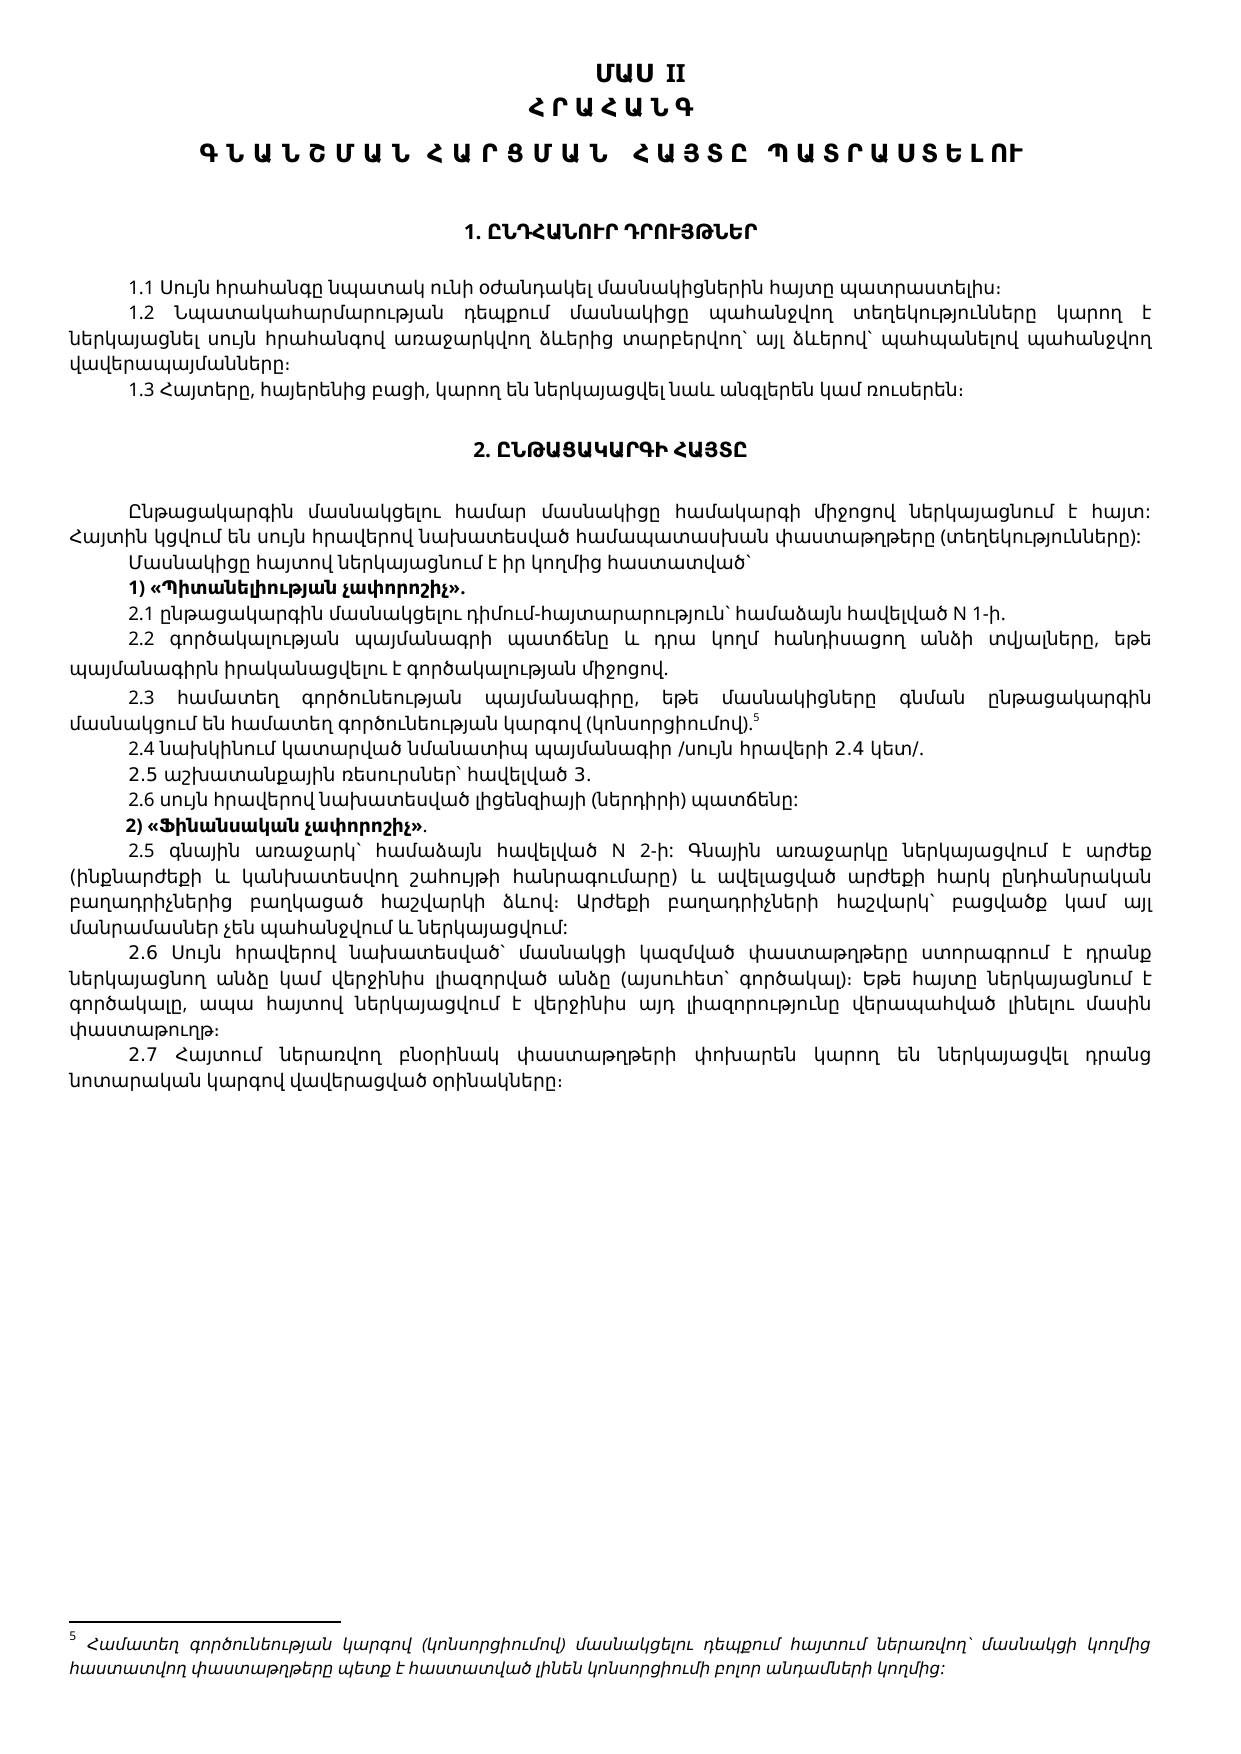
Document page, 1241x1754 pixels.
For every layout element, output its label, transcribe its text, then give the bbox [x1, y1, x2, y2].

text Մասնակիցը հայտով ներկայացնում է իր կողմից հաստատված` [69, 549, 1152, 575]
text 2) «Ֆինանսական չափորոշիչ». [69, 812, 1152, 837]
text 2.3 համատեղ գործունեության պայմանագիրը, եթե մասնակիցները գնման ընթացակարգին մասնակցում են համատեղ գործունեության կարգով (կոնսորցիումով). [69, 684, 1152, 735]
text 2.5 աշխատանքային ռեսուրսներ՝ հավելված 3. [69, 761, 1152, 786]
text 1) «Պիտանելիության չափորոշիչ». [69, 575, 1152, 600]
text 2.7 Հայտում ներառվող բնօրինակ փաստաթղթերի փոխարեն կարող են ներկայացվել դրանց նոտարական կարգով վավերացված օրինակները։ [69, 1042, 1152, 1093]
text 1.2 Նպատակահարմարության դեպքում մասնակիցը պահանջվող տեղեկությունները կարող է ներկայացնել սույն հրահանգով առաջարկվող ձևերից տարբերվող` այլ ձևերով` պահպանելով պահանջվող վավերապայմանները։ [69, 299, 1152, 376]
text 2.4 նախկինում կատարված նմանատիպ պայմանագիր /սույն հրավերի 2.4 կետ/. [69, 735, 1152, 761]
text 2.1 ընթացակարգին մասնակցելու դիմում-հայտարարություն` համաձայն հավելված N 1-ի. [69, 600, 1152, 626]
text Հ Ր Ա Հ Ա Ն Գ [69, 89, 1152, 124]
text 2.5 գնային առաջարկ` համաձայն հավելված N 2-ի: Գնային առաջարկը ներկայացվում է արժեք (ինքնարժեքի և կանխատեսվող շահույթի հանրագումարը) և ավելացված արժեքի հարկ ընդհանրական բաղադրիչներից բաղկացած հաշվարկի ձևով։ Արժեքի բաղադրիչների հաշվարկ` բացվածք կամ այլ մանրամասներ չեն պահանջվում և ներկայացվում: [69, 837, 1152, 939]
text 2.2 գործակալության պայմանագրի պատճենը և դրա կողմ հանդիսացող անձի տվյալները, եթե պայմանագիրն իրականացվելու է գործակալության միջոցով. [69, 626, 1152, 681]
text Գ Ն Ա Ն Շ Մ Ա Ն Հ Ա Ր Ց Մ Ա Ն Հ Ա Յ Տ Ը Պ Ա Տ Ր Ա Ս Տ Ե Լ ՈՒ [69, 136, 1152, 170]
text 1.1 Սույն հրահանգը նպատակ ունի օժանդակել մասնակիցներին հայտը պատրաստելիս։ [69, 274, 1152, 299]
text ՄԱՍ II [69, 56, 1152, 89]
text 1. ԸՆԴՀԱՆՈՒՐ ԴՐՈՒՅԹՆԵՐ [69, 217, 1152, 245]
text 1.3 Հայտերը, հայերենից բացի, կարող են ներկայացվել նաև անգլերեն կամ ռուսերեն։ [69, 376, 1152, 402]
text 2.6 սույն հրավերով նախատեսված լիցենզիայի (ներդիրի) պատճենը: [69, 786, 1152, 812]
text Ընթացակարգին մասնակցելու համար մասնակիցը համակարգի միջոցով ներկայացնում է հայտ: Հայտին կցվում են սույն հրավերով նախատեսված համապատասխան փաստաթղթերը (տեղեկությունները): [69, 498, 1152, 549]
text 2. ԸՆԹԱՑԱԿԱՐԳԻ ՀԱՅՏԸ [69, 436, 1152, 464]
text 2.6 Սույն հրավերով նախատեսված` մասնակցի կազմված փաստաթղթերը ստորագրում է դրանք ներկայացնող անձը կամ վերջինիս լիազորված անձը (այսուհետ` գործակալ)։ Եթե հայտը ներկայացնում է գործակալը, ապա հայտով ներկայացվում է վերջինիս այդ լիազորությունը վերապահված լինելու մասին փաստաթուղթ։ [69, 939, 1152, 1042]
